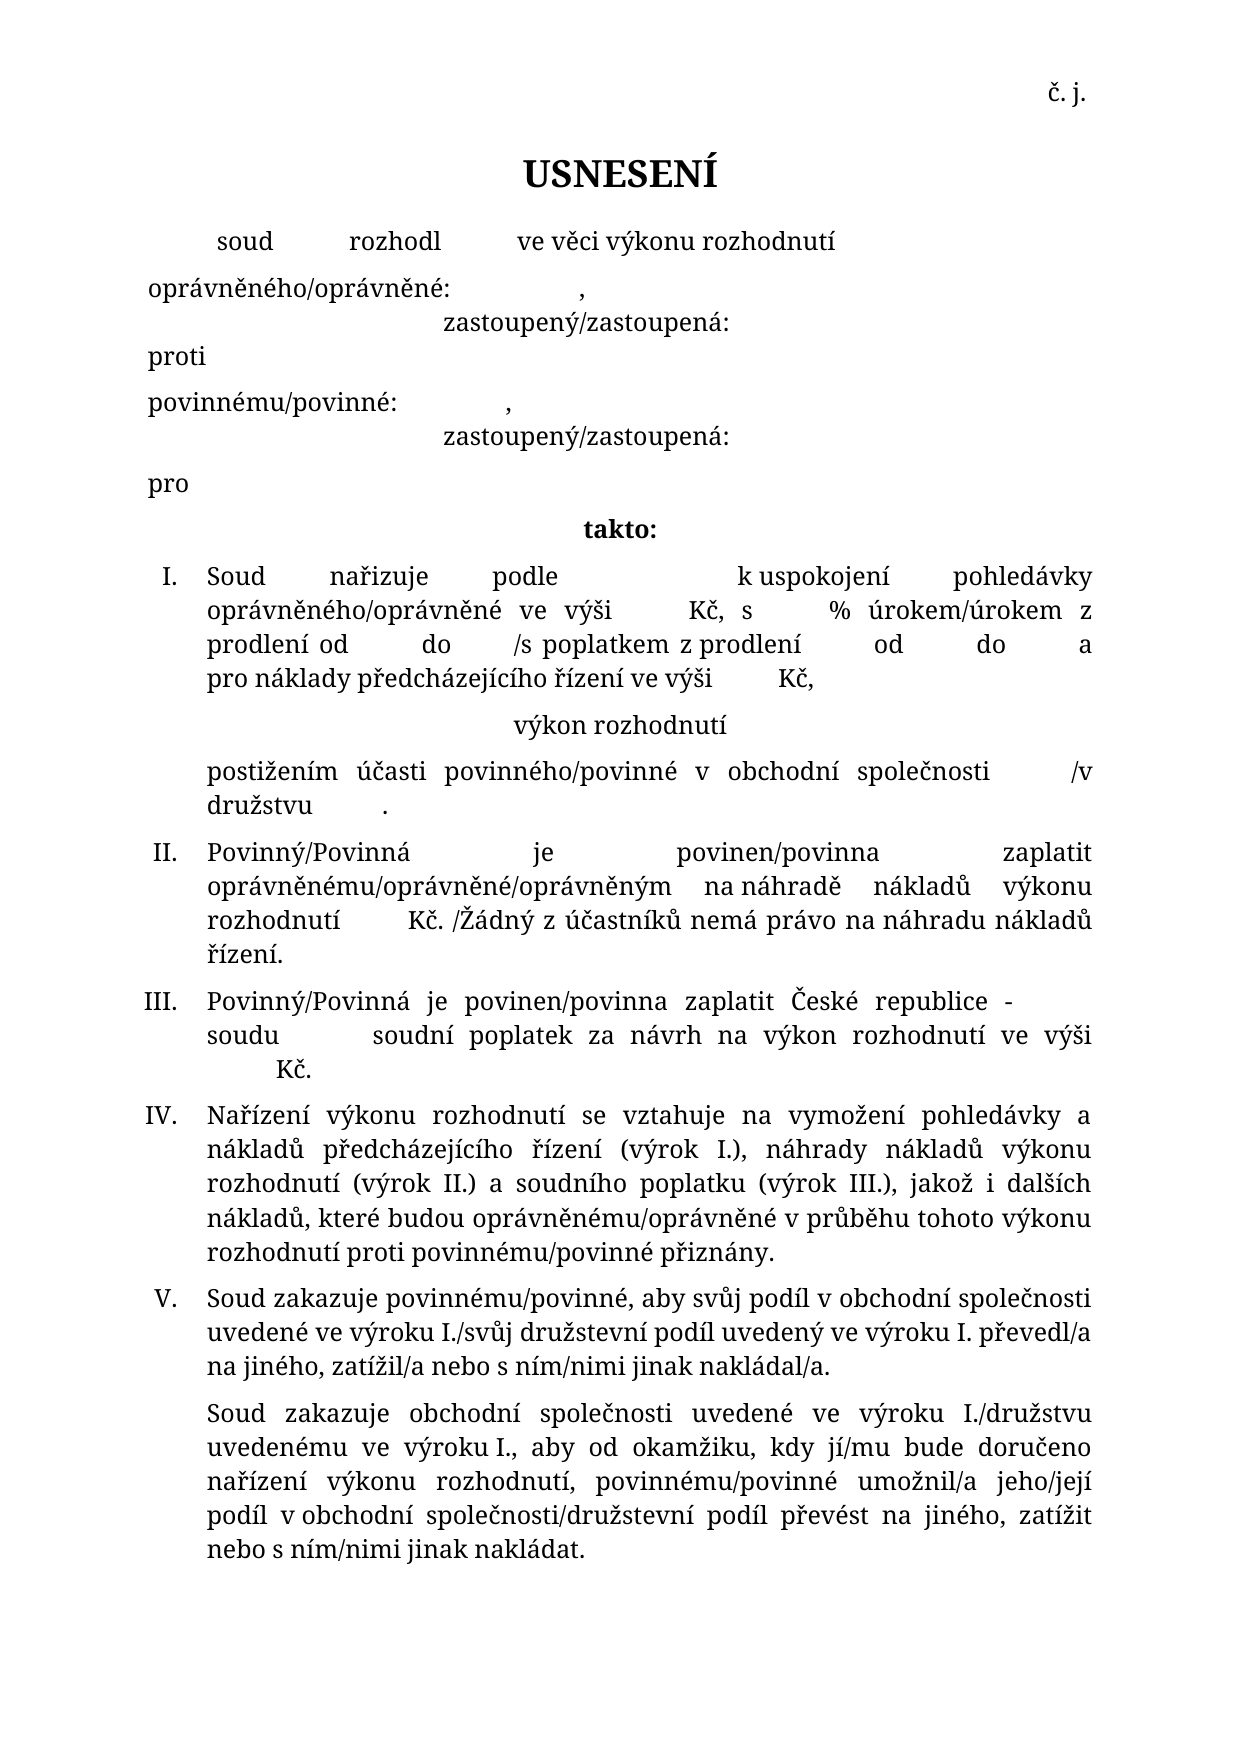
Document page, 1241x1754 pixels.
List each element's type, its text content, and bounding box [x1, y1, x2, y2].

text USNESENÍ [148, 148, 1093, 199]
list Povinný/Povinná je povinen/povinna zaplatit České republice - soudu soudní poplatek za návrh na výkon rozhodnutí ve výši Kč. [177, 983, 1093, 1086]
list Soud zakazuje povinnému/povinné, aby svůj podíl v obchodní společnosti uvedené ve výroku I./svůj družstevní podíl uvedený ve výroku I. převedl/a na jiného, zatížil/a nebo s ním/nimi jinak nakládal/a. [177, 1281, 1093, 1383]
list Soud nařizuje podle k uspokojení pohledávky oprávněného/oprávněné ve výši Kč, s % úrokem/úrokem z prodlení od do /s poplatkem z prodlení od do a pro náklady předcházejícího řízení ve výši Kč, [177, 559, 1093, 695]
list Povinný/Povinná je povinen/povinna zaplatit oprávněnému/oprávněné/oprávněným na náhradě nákladů výkonu rozhodnutí Kč. /Žádný z účastníků nemá právo na náhradu nákladů řízení. [177, 834, 1093, 971]
text výkon rozhodnutí [148, 707, 1093, 741]
text povinnému/povinné: , zastoupený/zastoupená: [148, 385, 1093, 453]
text oprávněného/oprávněné: , zastoupený/zastoupená: [148, 270, 1093, 338]
text soud rozhodl ve věci výkonu rozhodnutí [148, 224, 1093, 258]
text postižením účasti povinného/povinné v obchodní společnosti /v družstvu . [207, 754, 1093, 822]
text takto: [148, 512, 1093, 546]
text proti [148, 338, 1093, 372]
text pro [148, 466, 1093, 499]
list Nařízení výkonu rozhodnutí se vztahuje na vymožení pohledávky a nákladů předcházejícího řízení (výrok I.), náhrady nákladů výkonu rozhodnutí (výrok II.) a soudního poplatku (výrok III.), jakož i dalších nákladů, které budou oprávněnému/oprávněné v průběhu tohoto výkonu rozhodnutí proti povinnému/povinné přiznány. [177, 1098, 1093, 1268]
list Soud zakazuje obchodní společnosti uvedené ve výroku I./družstvu uvedenému ve výroku I., aby od okamžiku, kdy jí/mu bude doručeno nařízení výkonu rozhodnutí, povinnému/povinné umožnil/a jeho/její podíl v obchodní společnosti/družstevní podíl převést na jiného, zatížit nebo s ním/nimi jinak nakládat. [207, 1396, 1093, 1566]
